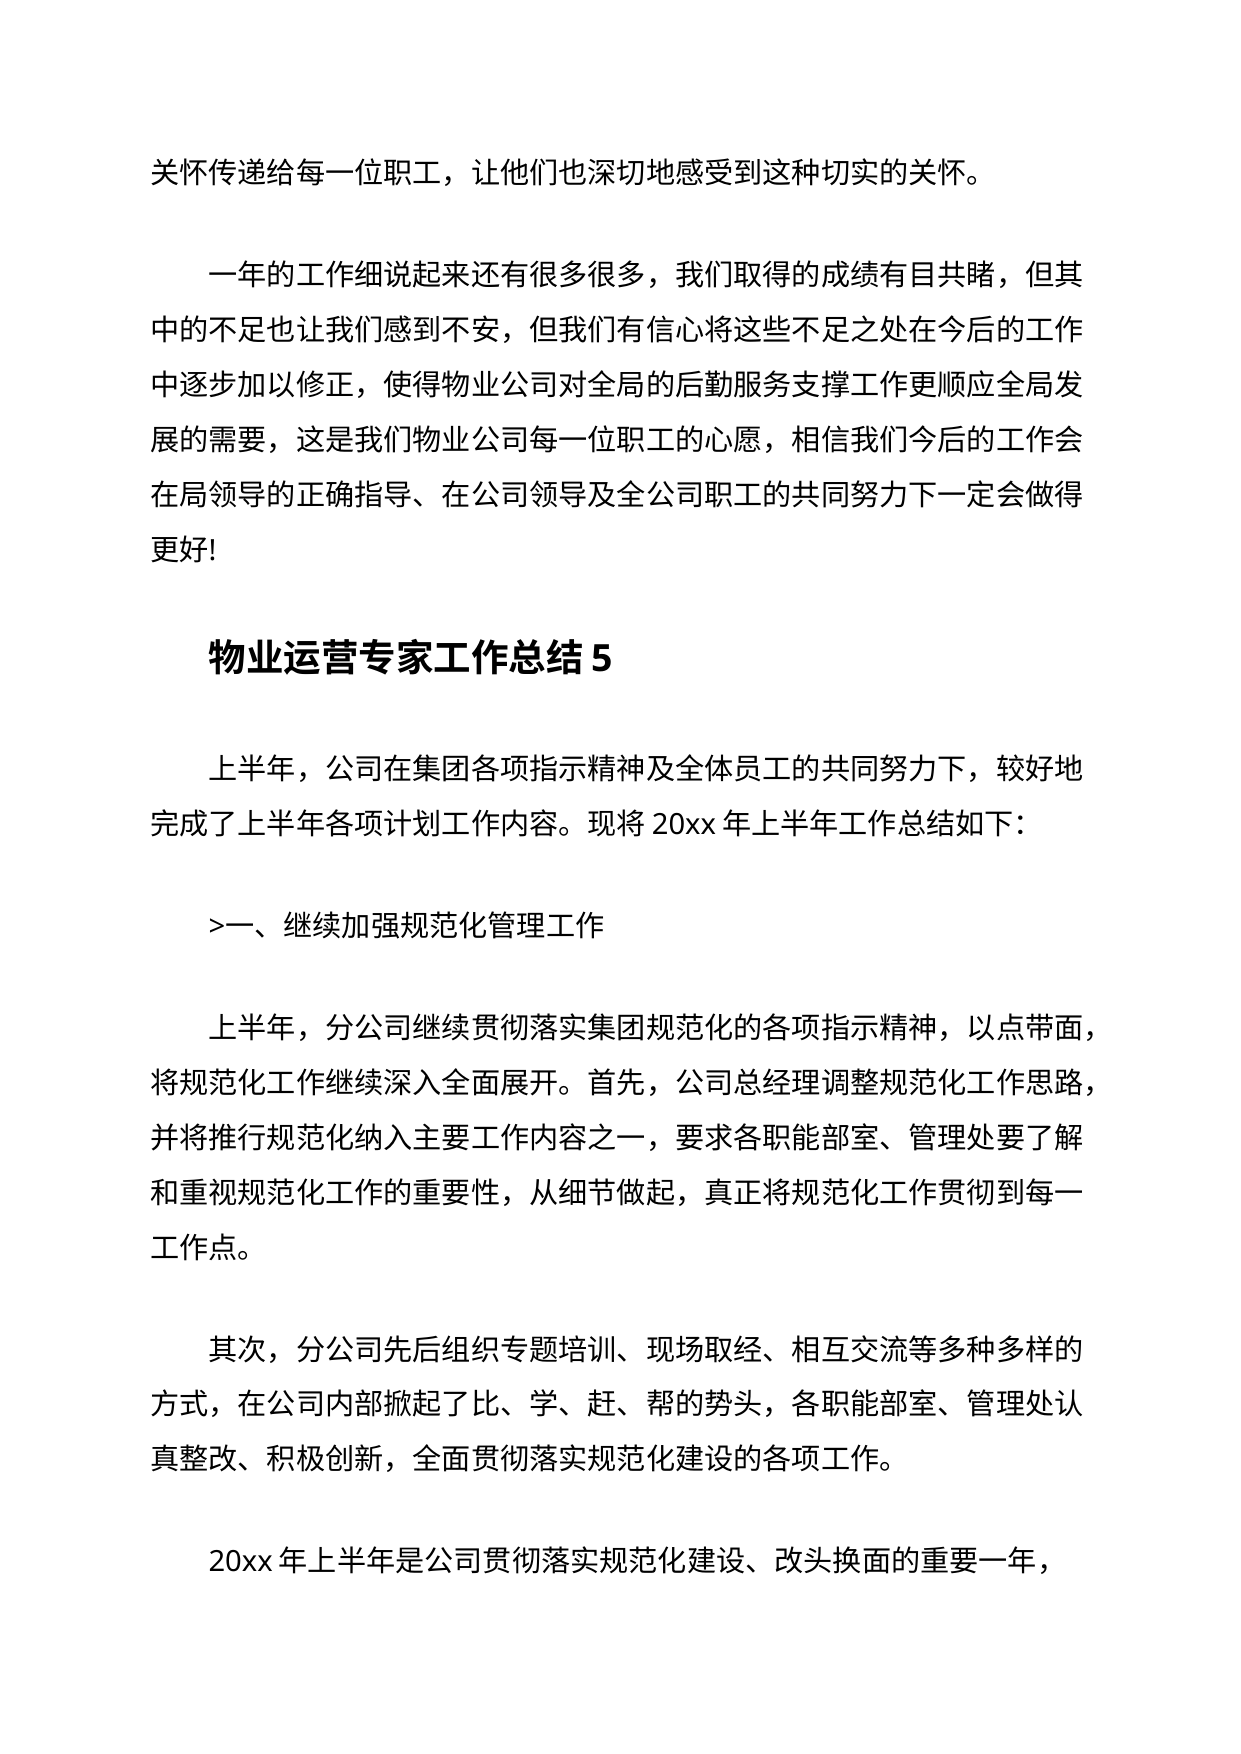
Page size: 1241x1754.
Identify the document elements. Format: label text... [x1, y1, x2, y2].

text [150, 150, 1090, 192]
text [150, 1538, 1090, 1580]
text 上半年，公司在集团各项指示精神及全体员工的共同努力下，较好地完成了上半年各项计划工作内容。现将20xx年上半年工作总结如下： [150, 746, 1090, 843]
text 物业运营专家工作总结5 [150, 628, 1090, 683]
text >一、继续加强规范化管理工作 [150, 903, 1090, 945]
text 其次，分公司先后组织专题培训、现场取经、相互交流等多种多样的方式，在公司内部掀起了比、学、赶、帮的势头，各职能部室、管理处认真整改、积极创新，全面贯彻落实规范化建设的各项工作。 [150, 1326, 1090, 1478]
text 上半年，分公司继续贯彻落实集团规范化的各项指示精神，以点带面，将规范化工作继续深入全面展开。首先，公司总经理调整规范化工作思路，并将推行规范化纳入主要工作内容之一，要求各职能部室、管理处要了解和重视规范化工作的重要性，从细节做起，真正将规范化工作贯彻到每一工作点。 [150, 1005, 1090, 1267]
text 一年的工作细说起来还有很多很多，我们取得的成绩有目共睹，但其中的不足也让我们感到不安，但我们有信心将这些不足之处在今后的工作中逐步加以修正，使得物业公司对全局的后勤服务支撑工作更顺应全局发展的需要，这是我们物业公司每一位职工的心愿，相信我们今后的工作会在局领导的正确指导、在公司领导及全公司职工的共同努力下一定会做得更好! [150, 252, 1090, 569]
